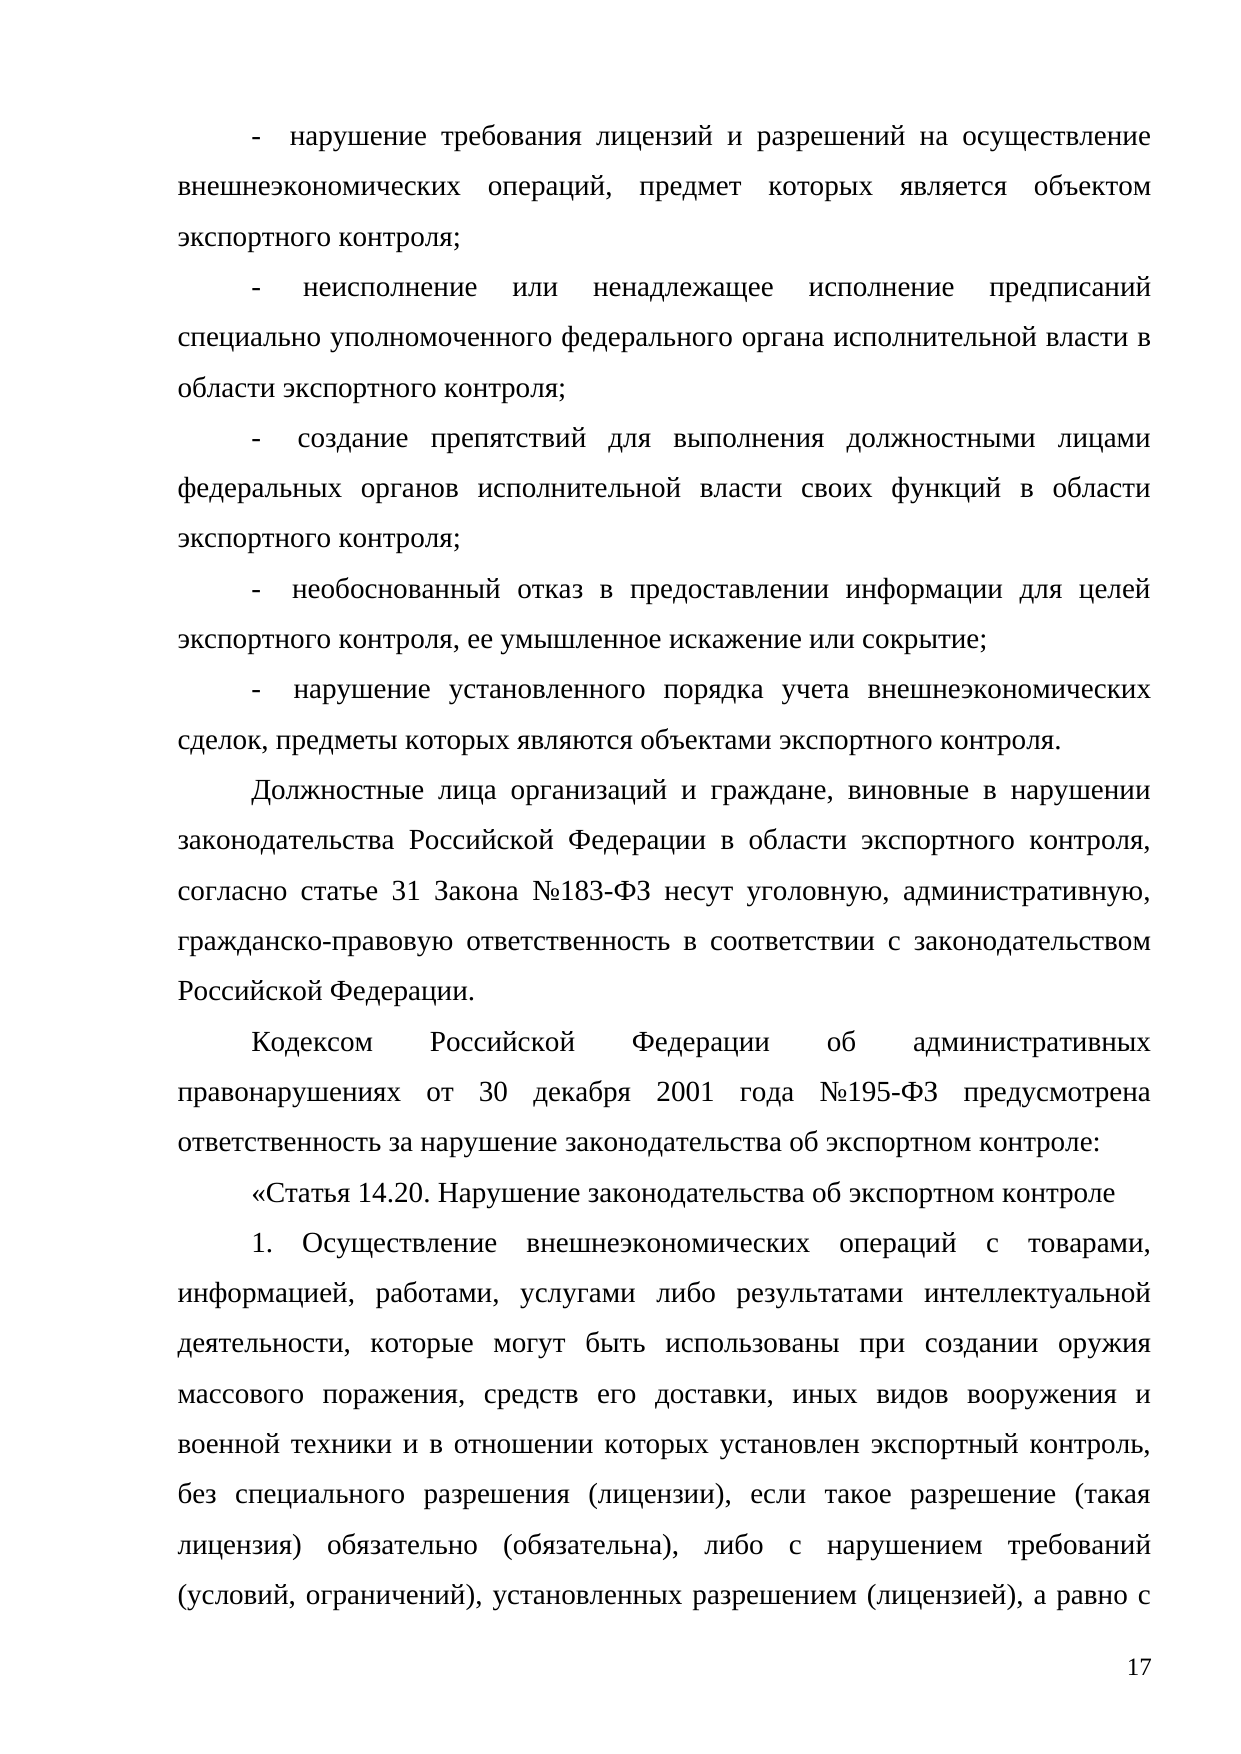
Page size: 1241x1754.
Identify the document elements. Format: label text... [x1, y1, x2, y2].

text Должностные лица организаций и граждане, виновные в нарушении законодательства Российской Федерации в области экспортного контроля, согласно статье 31 Закона №183-ФЗ несут уголовную, административную, гражданско-правовую ответственность в соответствии с законодательством Российской Федерации. [177, 772, 1152, 1007]
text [177, 1225, 1152, 1611]
text - нарушение требования лицензий и разрешений на осуществление внешнеэкономических операций, предмет которых является объектом экспортного контроля; [177, 118, 1152, 252]
text Кодексом Российской Федерации об административных правонарушениях от 30 декабря 2001 года №195-ФЗ предусмотрена ответственность за нарушение законодательства об экспортном контроле: [177, 1024, 1152, 1158]
text - создание препятствий для выполнения должностными лицами федеральных органов исполнительной власти своих функций в области экспортного контроля; [177, 420, 1152, 554]
text «Статья 14.20. Нарушение законодательства об экспортном контроле [177, 1175, 1152, 1208]
text - неисполнение или ненадлежащее исполнение предписаний специально уполномоченного федерального органа исполнительной власти в области экспортного контроля; [177, 269, 1152, 403]
text - необоснованный отказ в предоставлении информации для целей экспортного контроля, ее умышленное искажение или сокрытие; [177, 571, 1152, 655]
text - нарушение установленного порядка учета внешнеэкономических сделок, предметы которых являются объектами экспортного контроля. [177, 672, 1152, 755]
